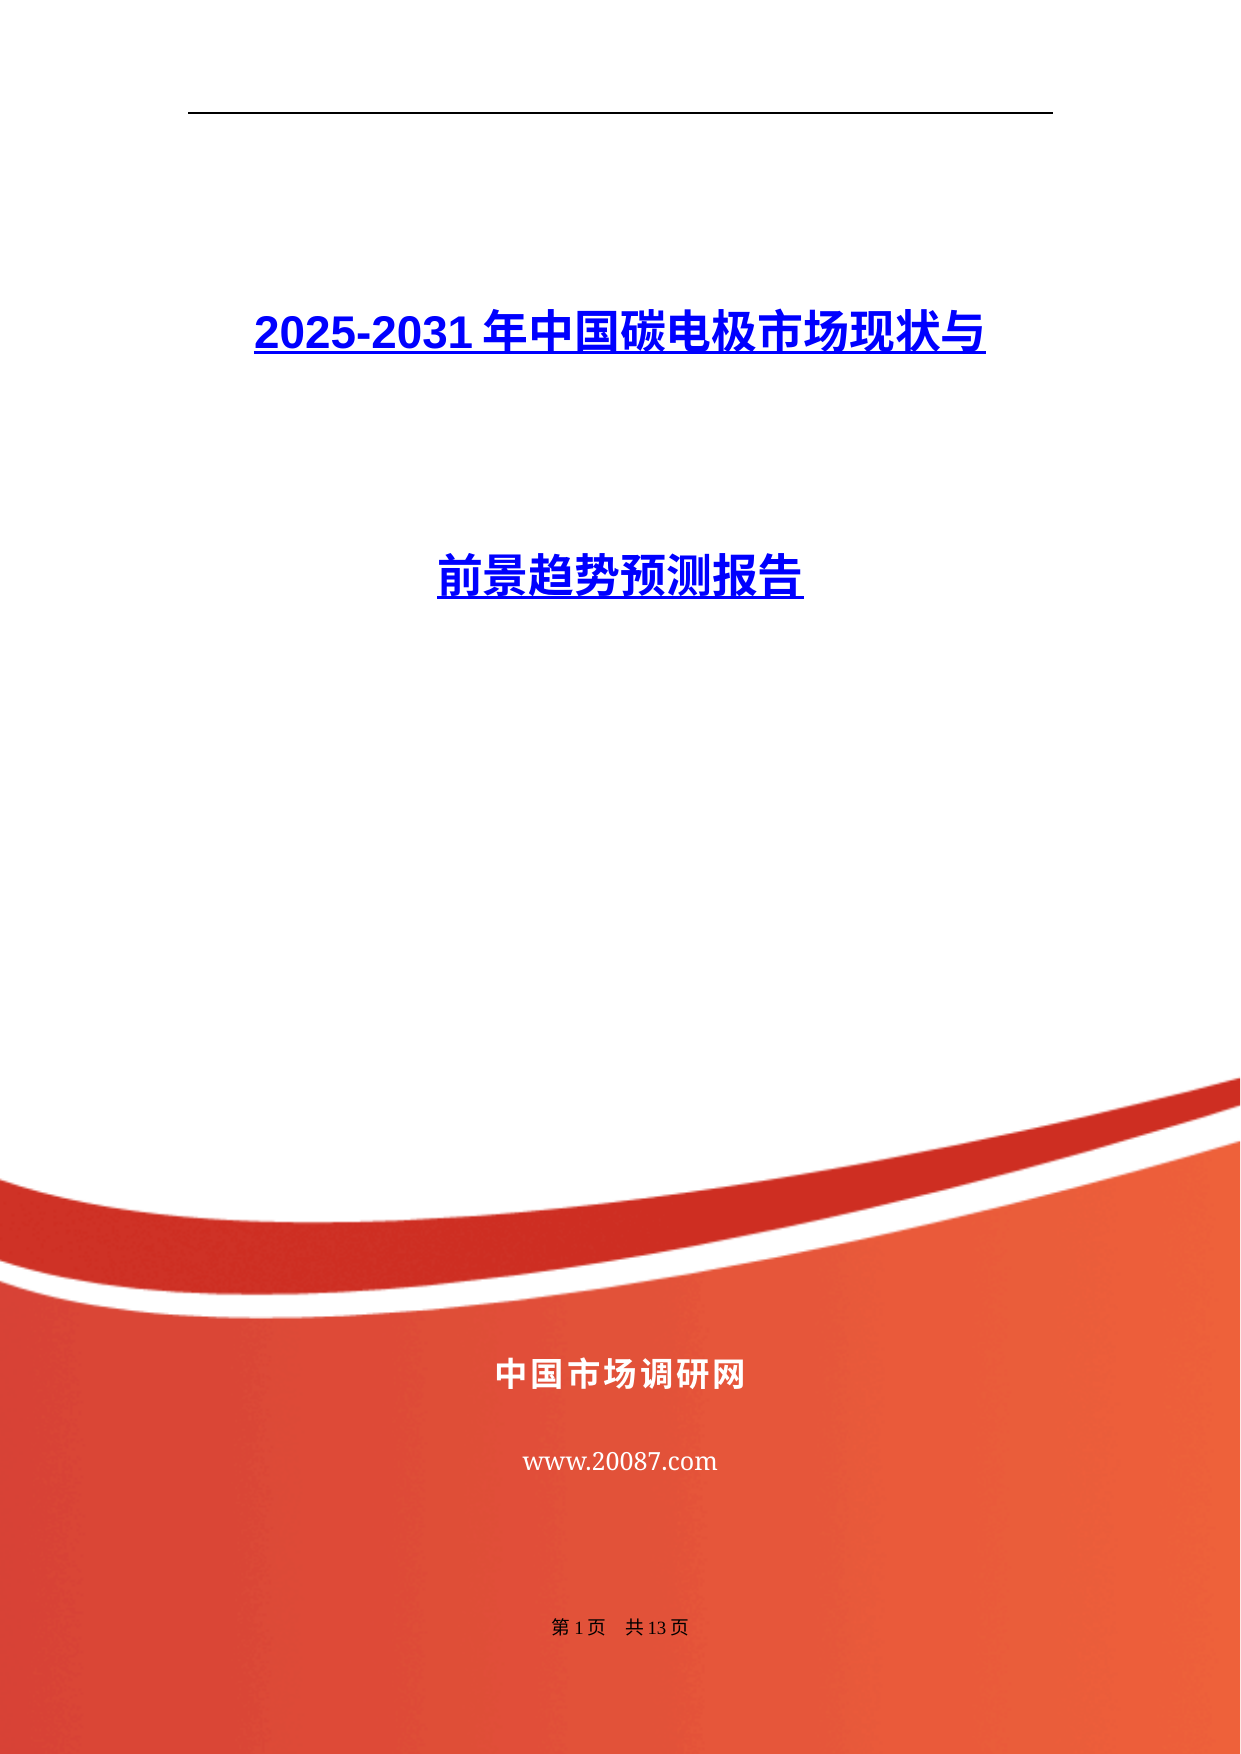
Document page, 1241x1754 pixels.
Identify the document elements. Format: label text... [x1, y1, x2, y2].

table_header 2025-2031年中国碳电极市场现状与前景趋势预测报告 [188, 207, 1053, 773]
subtitle 中国市场调研网 [187, 1339, 1053, 1404]
picture [0, 1006, 1241, 1754]
text www.20087.com [187, 1428, 1053, 1493]
